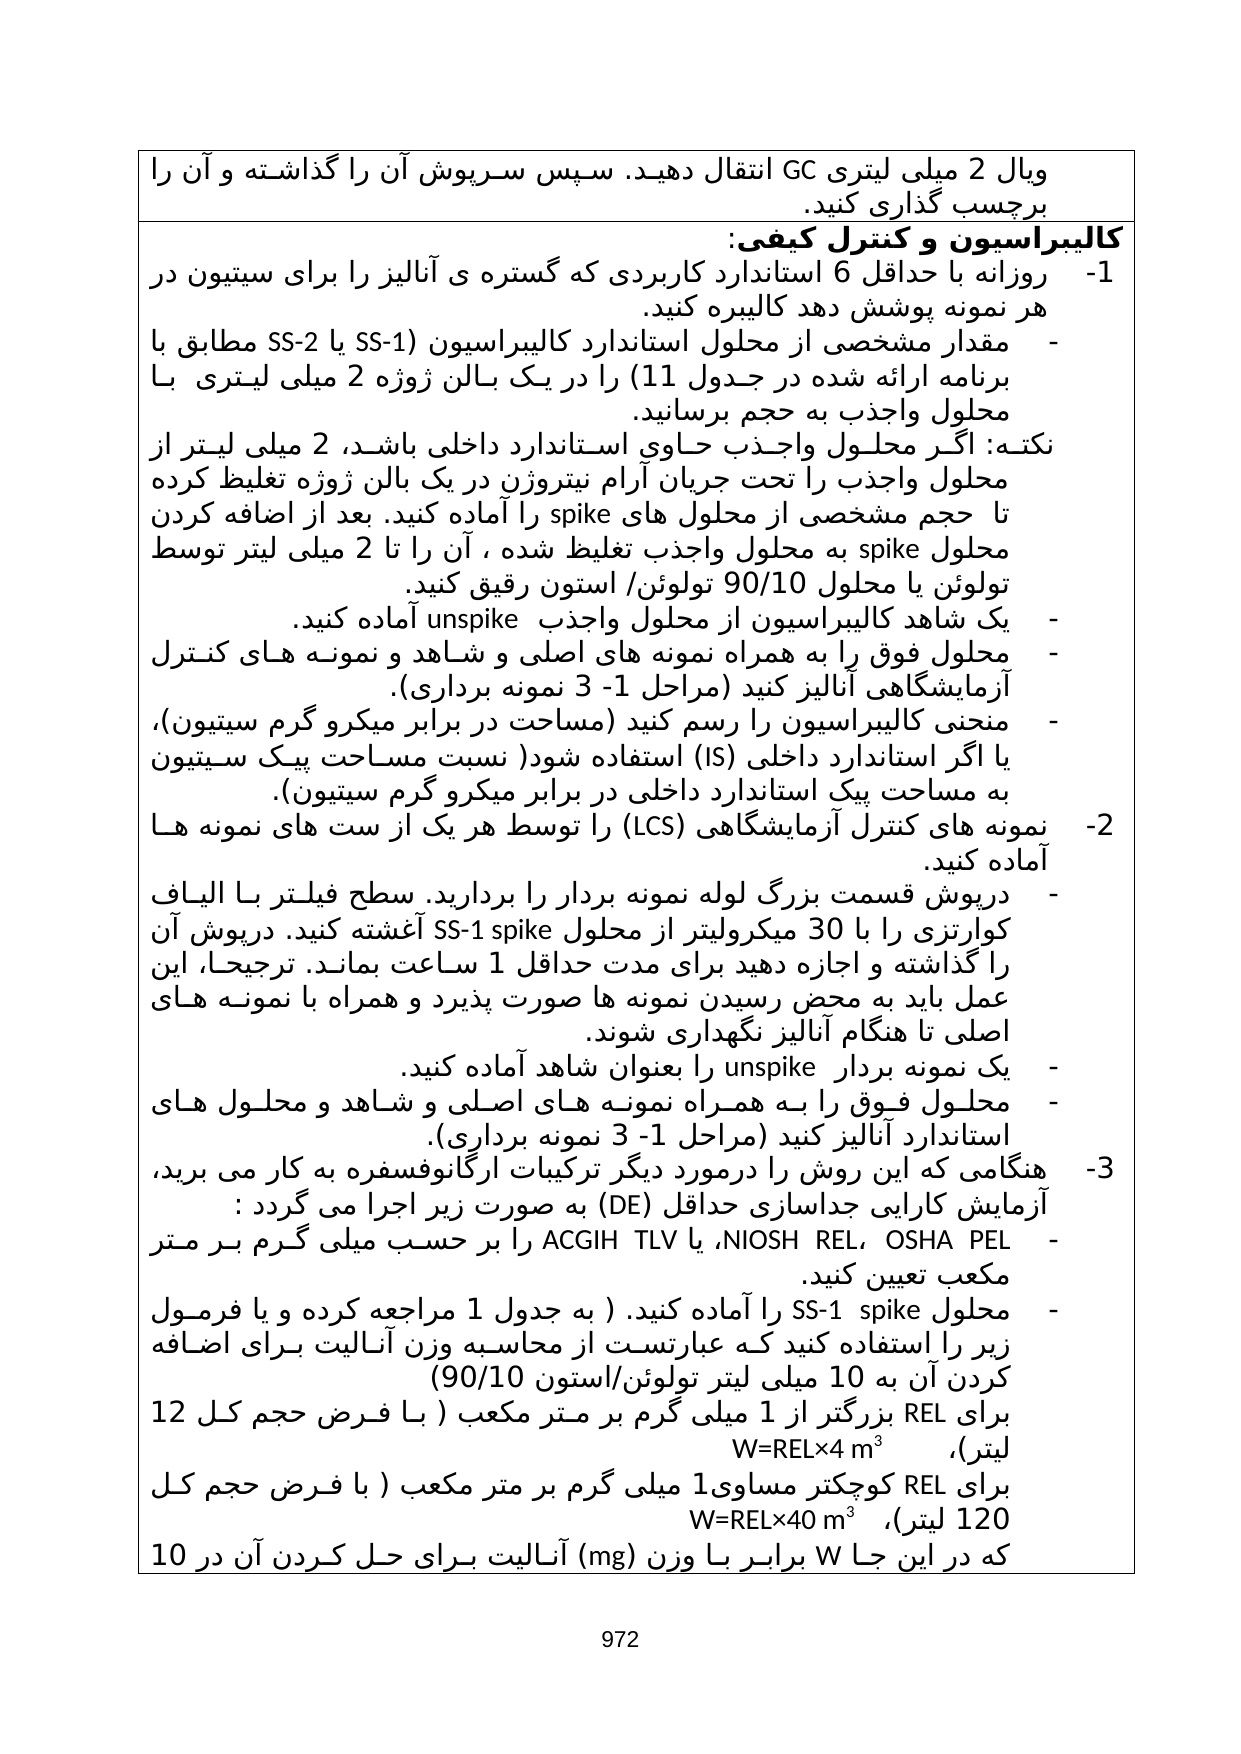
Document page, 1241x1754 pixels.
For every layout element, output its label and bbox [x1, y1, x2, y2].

table_cell [139, 222, 1134, 1573]
table_cell [139, 151, 1134, 221]
